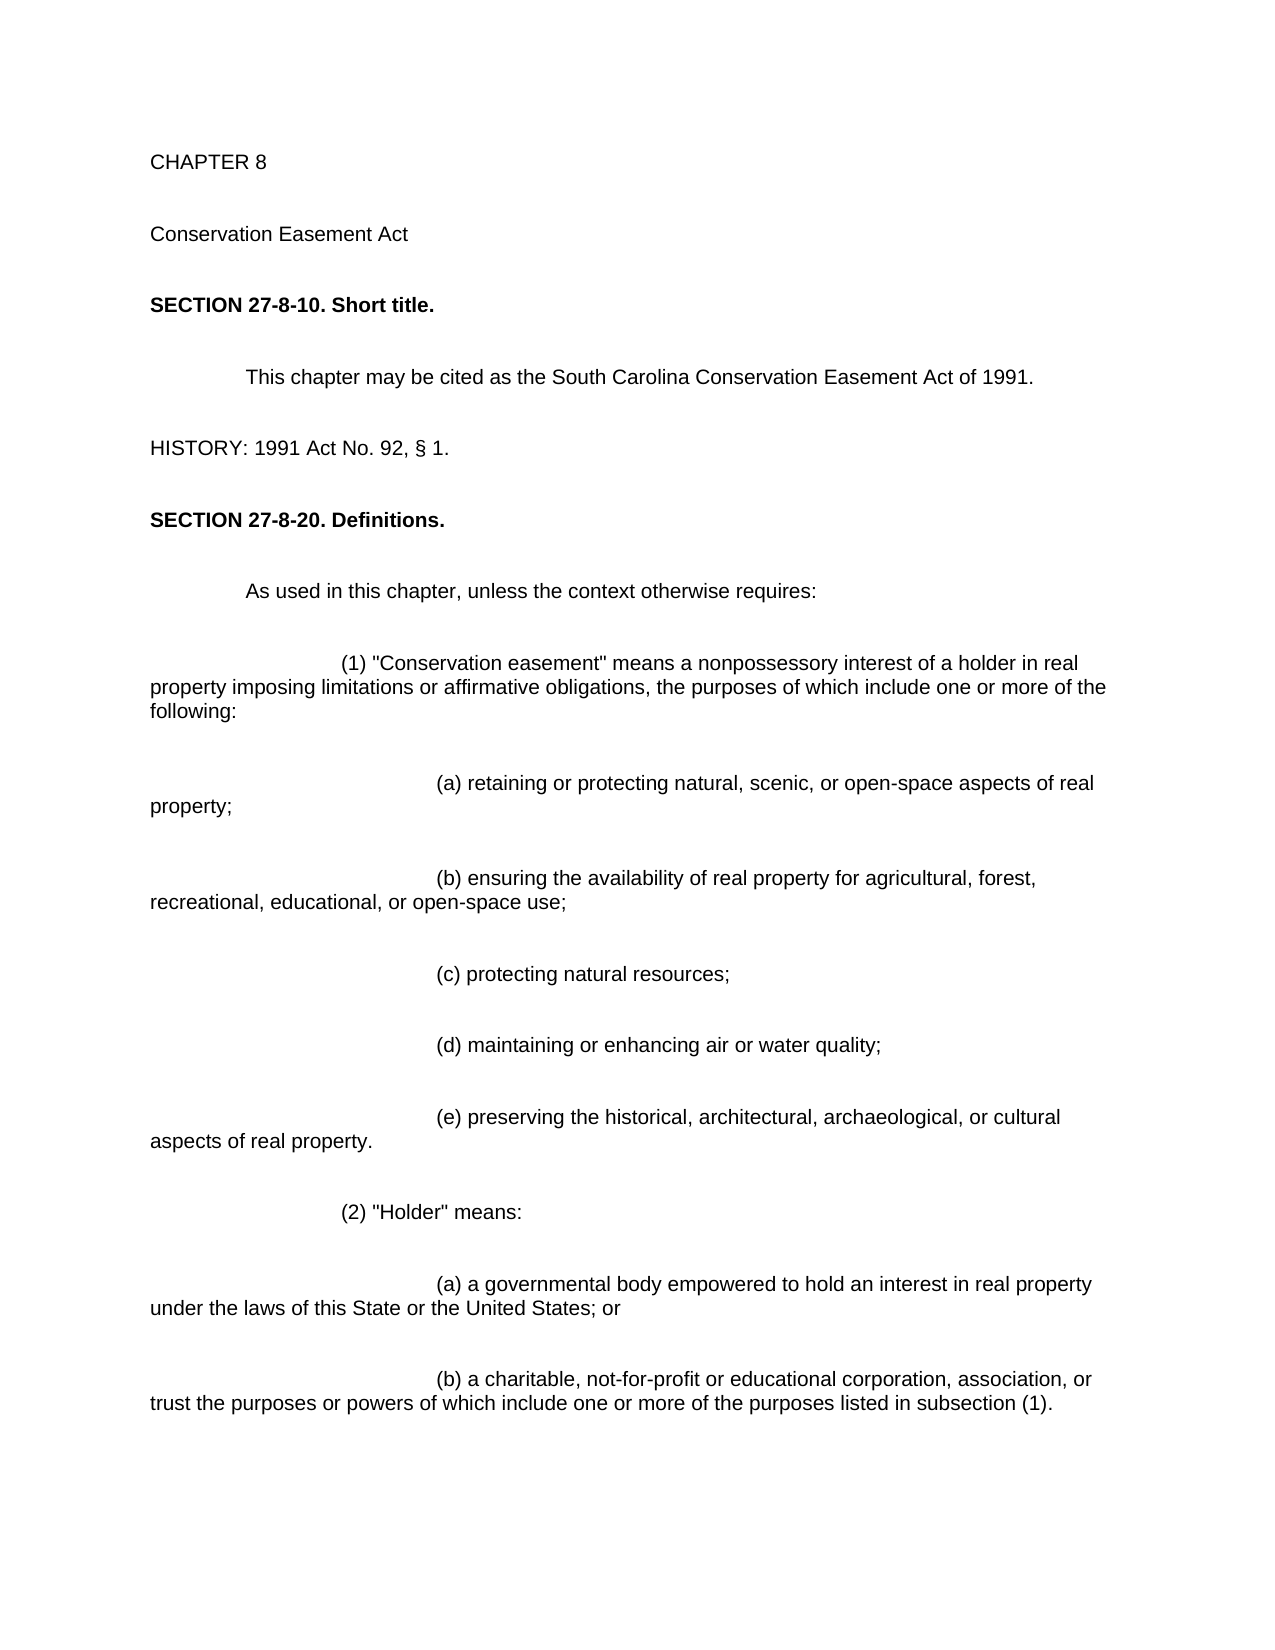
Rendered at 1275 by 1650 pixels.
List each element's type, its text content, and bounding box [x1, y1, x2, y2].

text SECTION 27-8-10. Short title. [150, 293, 1125, 341]
text HISTORY: 1991 Act No. 92, § 1. [150, 436, 1125, 484]
text CHAPTER 8 [150, 150, 1125, 198]
text (d) maintaining or enhancing air or water quality; [150, 1033, 1125, 1081]
text (e) preserving the historical, architectural, archaeological, or cultural aspects of real property. [150, 1104, 1125, 1176]
text As used in this chapter, unless the context otherwise requires: [150, 579, 1125, 627]
text (2) "Holder" means: [150, 1200, 1125, 1248]
text Conservation Easement Act [150, 222, 1125, 269]
text (b) a charitable, not-for-profit or educational corporation, association, or trust the purposes or powers of which include one or more of the purposes listed in subsection (1). [150, 1367, 1125, 1439]
text (b) ensuring the availability of real property for agricultural, forest, recreational, educational, or open-space use; [150, 866, 1125, 937]
text SECTION 27-8-20. Definitions. [150, 508, 1125, 555]
text (1) "Conservation easement" means a nonpossessory interest of a holder in real property imposing limitations or affirmative obligations, the purposes of which include one or more of the following: [150, 651, 1125, 746]
text (a) a governmental body empowered to hold an interest in real property under the laws of this State or the United States; or [150, 1272, 1125, 1343]
text (c) protecting natural resources; [150, 961, 1125, 1009]
text This chapter may be cited as the South Carolina Conservation Easement Act of 1991. [150, 365, 1125, 412]
text (a) retaining or protecting natural, scenic, or open-space aspects of real property; [150, 770, 1125, 842]
